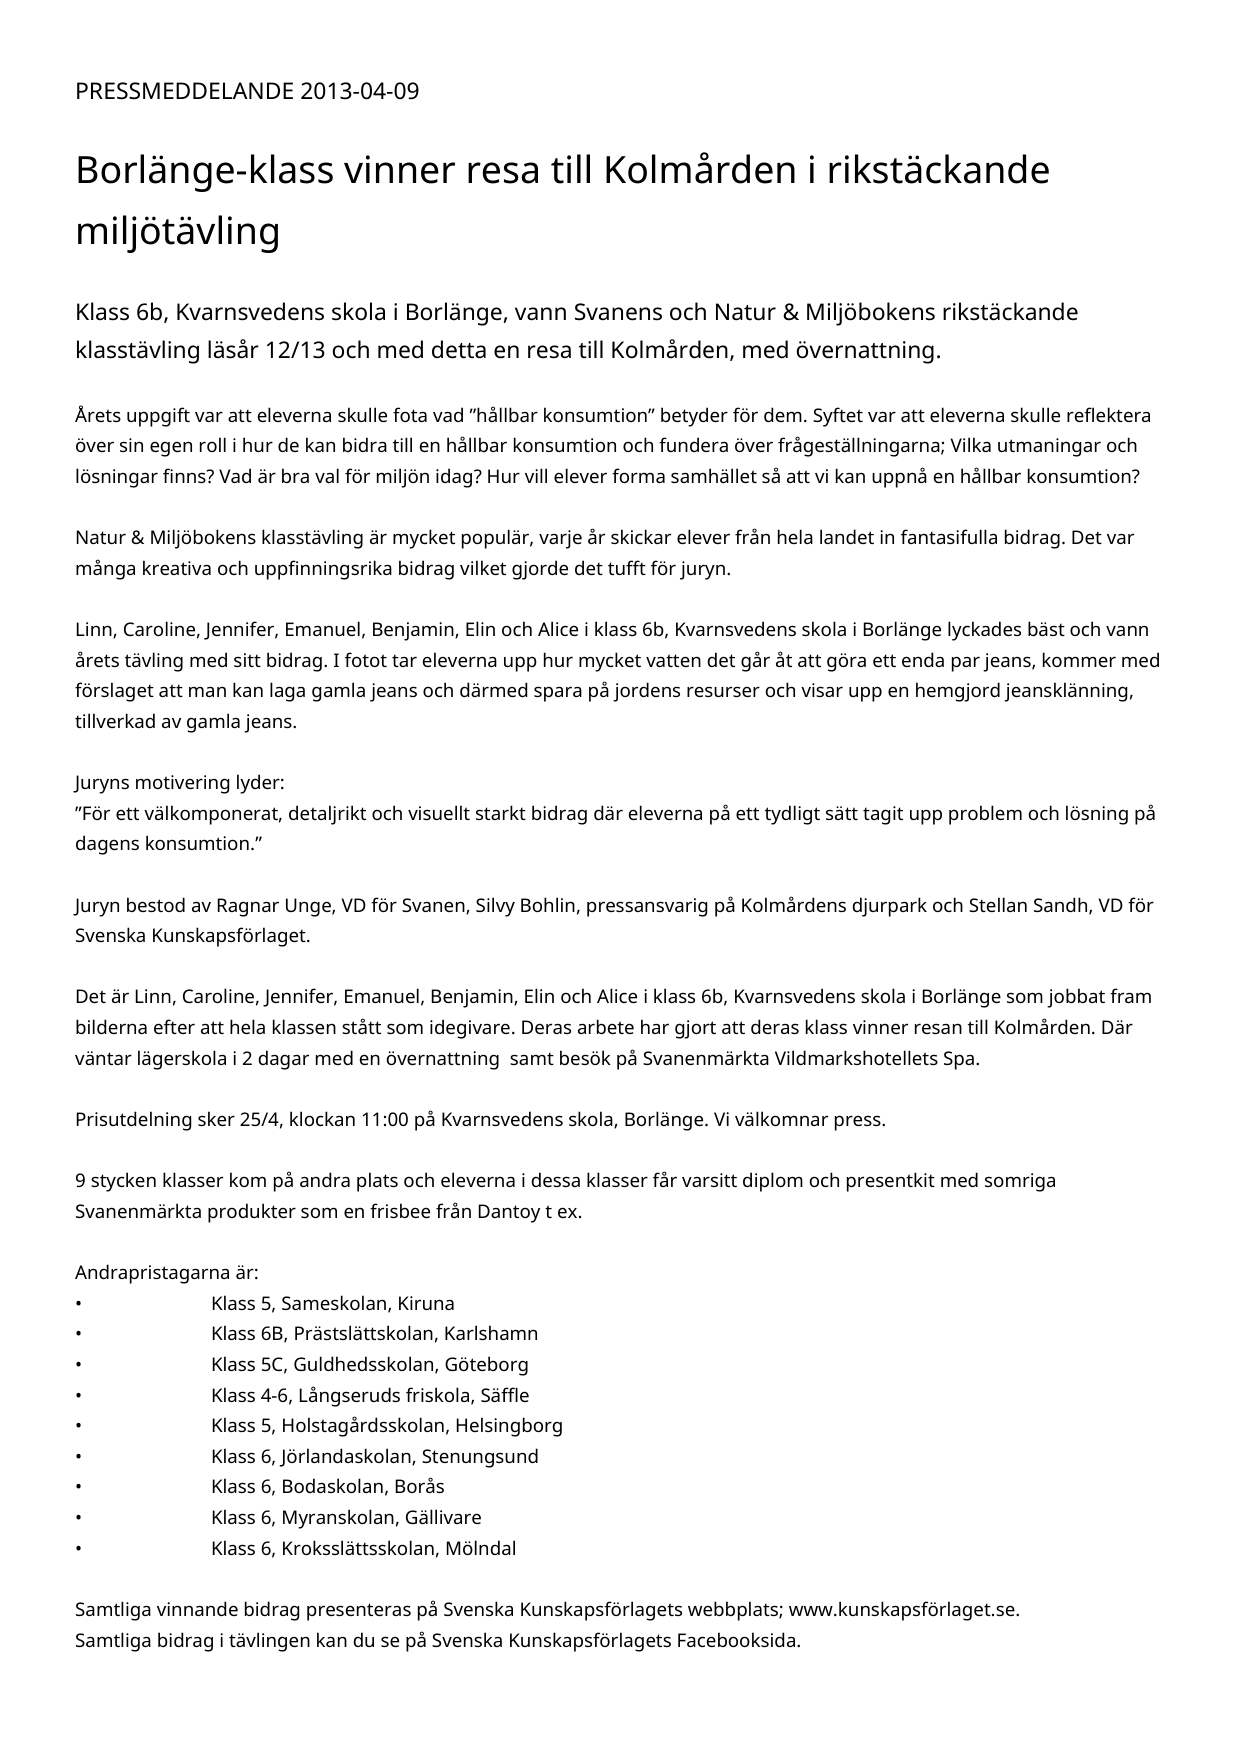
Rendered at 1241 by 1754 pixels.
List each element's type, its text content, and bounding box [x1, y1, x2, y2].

text Årets uppgift var att eleverna skulle fota vad ”hållbar konsumtion” betyder för dem. Syftet var att eleverna skulle reflektera över sin egen roll i hur de kan bidra till en hållbar konsumtion och fundera över frågeställningarna; Vilka utmaningar och lösningar finns? Vad är bra val för miljön idag? Hur vill elever forma samhället så att vi kan uppnå en hållbar konsumtion? [75, 402, 1165, 489]
text • Klass 5, Sameskolan, Kiruna [75, 1290, 1165, 1316]
text Linn, Caroline, Jennifer, Emanuel, Benjamin, Elin och Alice i klass 6b, Kvarnsvedens skola i Borlänge lyckades bäst och vann årets tävling med sitt bidrag. I fotot tar eleverna upp hur mycket vatten det går åt att göra ett enda par jeans, kommer med förslaget att man kan laga gamla jeans och därmed spara på jordens resurser och visar upp en hemgjord jeansklänning, tillverkad av gamla jeans. [75, 616, 1165, 734]
text • Klass 5, Holstagårdsskolan, Helsingborg [75, 1412, 1165, 1438]
text • Klass 6, Bodaskolan, Borås [75, 1474, 1165, 1499]
text • Klass 6B, Prästslättskolan, Karlshamn [75, 1321, 1165, 1346]
text 9 stycken klasser kom på andra plats och eleverna i dessa klasser får varsitt diplom och presentkit med somriga Svanenmärkta produkter som en frisbee från Dantoy t ex. [75, 1167, 1165, 1224]
text Det är Linn, Caroline, Jennifer, Emanuel, Benjamin, Elin och Alice i klass 6b, Kvarnsvedens skola i Borlänge som jobbat fram bilderna efter att hela klassen stått som idegivare. Deras arbete har gjort att deras klass vinner resan till Kolmården. Där väntar lägerskola i 2 dagar med en övernattning samt besök på Svanenmärkta Vildmarkshotellets Spa. [75, 984, 1165, 1071]
text • Klass 6, Kroksslättsskolan, Mölndal [75, 1535, 1165, 1561]
text Juryns motivering lyder: [75, 769, 1165, 795]
text Natur & Miljöbokens klasstävling är mycket populär, varje år skickar elever från hela landet in fantasifulla bidrag. Det var många kreativa och uppfinningsrika bidrag vilket gjorde det tufft för juryn. [75, 524, 1165, 581]
text Borlänge-klass vinner resa till Kolmården i rikstäckande miljötävling [75, 143, 1165, 255]
text • Klass 5C, Guldhedsskolan, Göteborg [75, 1351, 1165, 1377]
text • Klass 4-6, Långseruds friskola, Säffle [75, 1382, 1165, 1407]
text • Klass 6, Jörlandaskolan, Stenungsund [75, 1443, 1165, 1469]
text Samtliga vinnande bidrag presenteras på Svenska Kunskapsförlagets webbplats; www.kunskapsförlaget.se. [75, 1596, 1165, 1622]
text Klass 6b, Kvarnsvedens skola i Borlänge, vann Svanens och Natur & Miljöbokens rikstäckande klasstävling läsår 12/13 och med detta en resa till Kolmården, med övernattning. [75, 296, 1165, 365]
text Samtliga bidrag i tävlingen kan du se på Svenska Kunskapsförlagets Facebooksida. [75, 1627, 1165, 1652]
text PRESSMEDDELANDE 2013-04-09 [75, 75, 1165, 106]
text • Klass 6, Myranskolan, Gällivare [75, 1504, 1165, 1530]
text Andrapristagarna är: [75, 1259, 1165, 1285]
text Prisutdelning sker 25/4, klockan 11:00 på Kvarnsvedens skola, Borlänge. Vi välkomnar press. [75, 1106, 1165, 1132]
text ”För ett välkomponerat, detaljrikt och visuellt starkt bidrag där eleverna på ett tydligt sätt tagit upp problem och lösning på dagens konsumtion.” [75, 800, 1165, 856]
text Juryn bestod av Ragnar Unge, VD för Svanen, Silvy Bohlin, pressansvarig på Kolmårdens djurpark och Stellan Sandh, VD för Svenska Kunskapsförlaget. [75, 892, 1165, 948]
